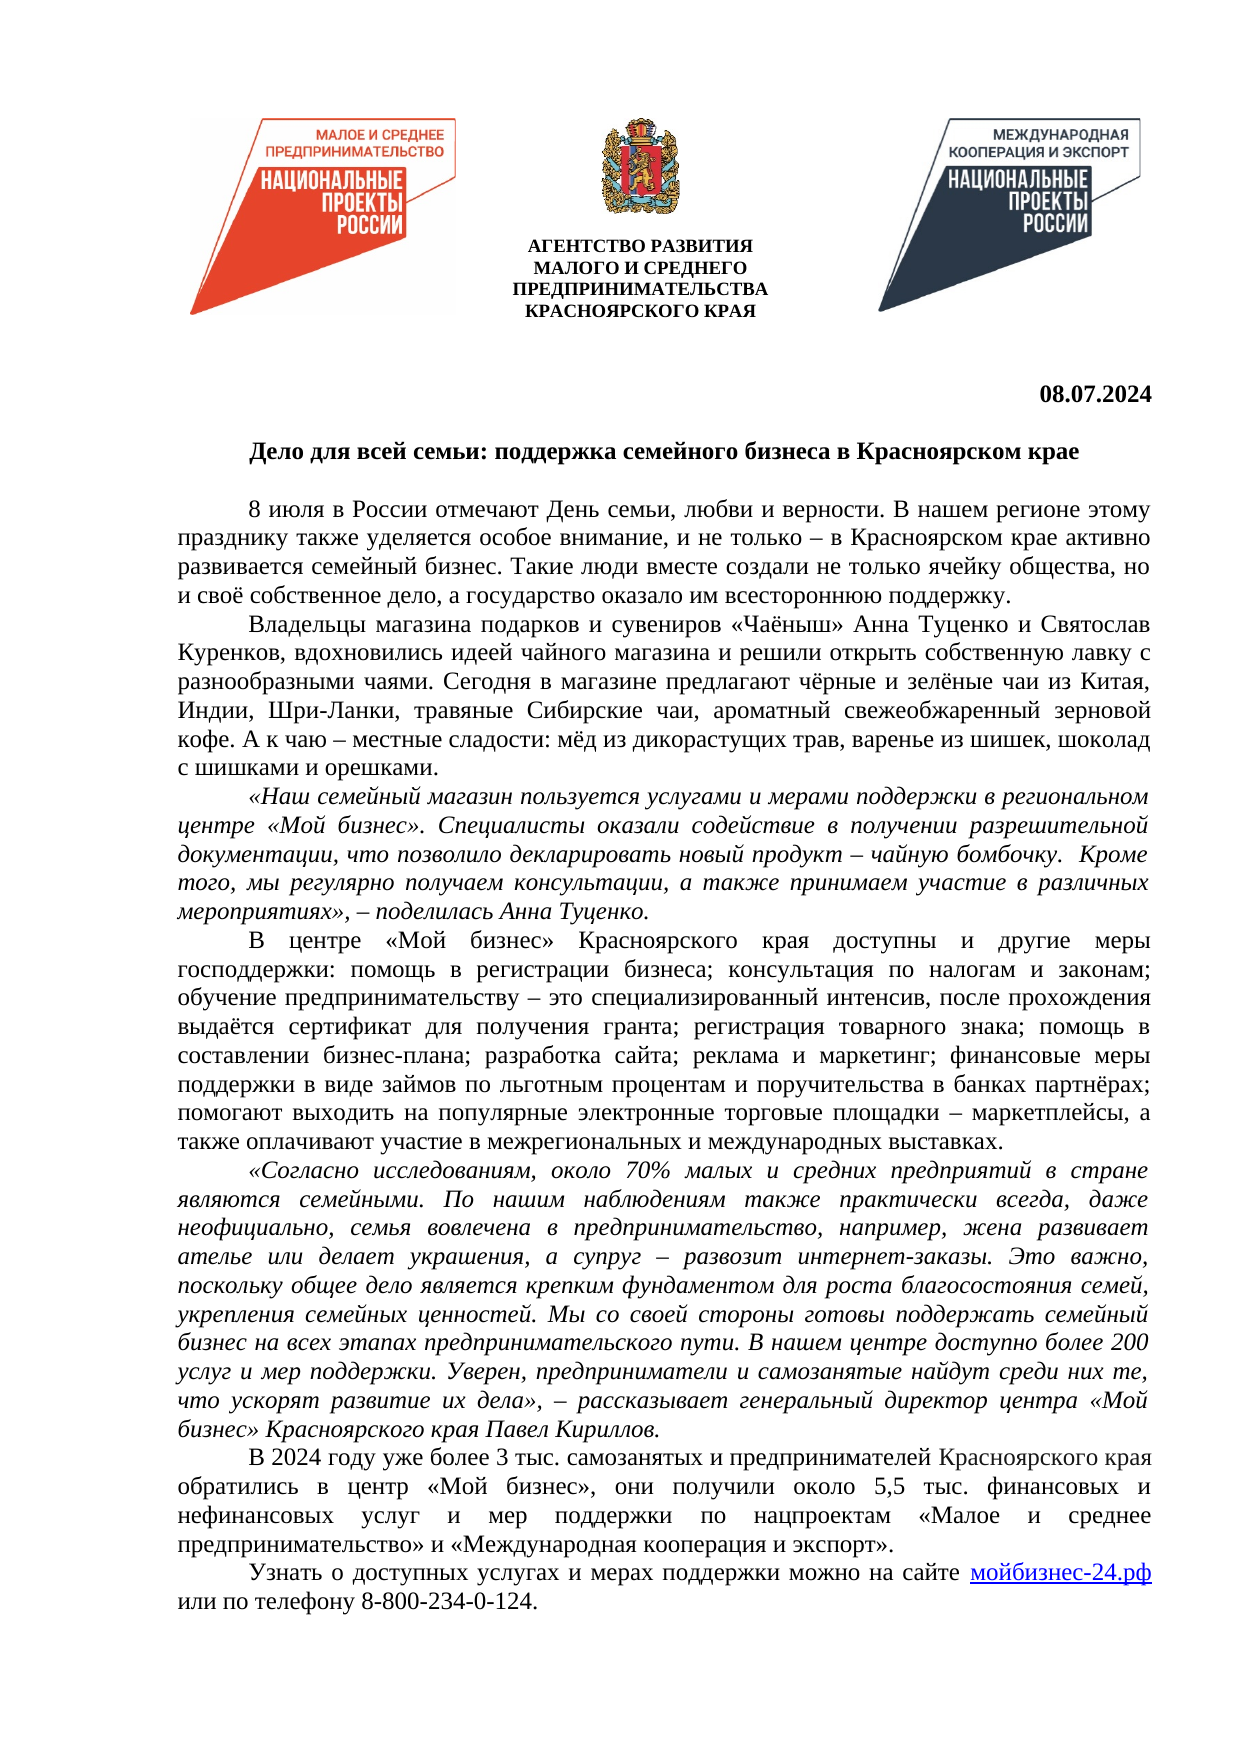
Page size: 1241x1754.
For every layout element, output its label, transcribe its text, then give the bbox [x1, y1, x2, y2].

text Узнать о доступных услугах и мерах поддержки можно на сайте мойбизнес-24.рф или по телефону 8-800-234-0-124. [177, 1557, 1152, 1615]
text 08.07.2024 [177, 379, 1152, 407]
text 8 июля в России отмечают День семьи, любви и верности. В нашем регионе этому празднику также уделяется особое внимание, и не только – в Красноярском крае активно развивается семейный бизнес. Такие люди вместе создали не только ячейку общества, но и своё собственное дело, а государство оказало им всестороннюю поддержку. [177, 494, 1152, 609]
text Владельцы магазина подарков и сувениров «Чаёныш» Анна Туценко и Святослав Куренков, вдохновились идеей чайного магазина и решили открыть собственную лавку с разнообразными чаями. Сегодня в магазине предлагают чёрные и зелёные чаи из Китая, Индии, Шри-Ланки, травяные Сибирские чаи, ароматный свежеобжаренный зерновой кофе. А к чаю – местные сладости: мёд из дикорастущих трав, варенье из шишек, шоколад с шишками и орешками. [177, 609, 1152, 781]
picture [601, 118, 680, 214]
text «Наш семейный магазин пользуется услугами и мерами поддержки в региональном центре «Мой бизнес». Специалисты оказали содействие в получении разрешительной документации, что позволило декларировать новый продукт – чайную бомбочку. Кроме того, мы регулярно получаем консультации, а также принимаем участие в различных мероприятиях», – поделилась Анна Туценко. [177, 781, 1152, 925]
table_header [177, 118, 468, 321]
picture [190, 118, 456, 315]
text В 2024 году уже более 3 тыс. самозанятых и предпринимателей Красноярского края обратились в центр «Мой бизнес», они получили около 5,5 тыс. финансовых и нефинансовых услуг и мер поддержки по нацпроектам «Малое и среднее предпринимательство» и «Международная кооперация и экспорт». [177, 1442, 1152, 1557]
text Дело для всей семьи: поддержка семейного бизнеса в Красноярском крае [177, 436, 1152, 465]
text «Согласно исследованиям, около 70% малых и средних предприятий в стране являются семейными. По нашим наблюдениям также практически всегда, даже неофициально, семья вовлечена в предпринимательство, например, жена развивает ателье или делает украшения, а супруг – развозит интернет-заказы. Это важно, поскольку общее дело является крепким фундаментом для роста благосостояния семей, укрепления семейных ценностей. Мы со своей стороны готовы поддержать семейный бизнес на всех этапах предпринимательского пути. В нашем центре доступно более 200 услуг и мер поддержки. Уверен, предприниматели и самозанятые найдут среди них те, что ускорят развитие их дела», – рассказывает генеральный директор центра «Мой бизнес» Красноярского края Павел Кириллов. [177, 1155, 1152, 1442]
table_header [813, 118, 1152, 321]
table_header АГЕНТСТВО РАЗВИТИЯ МАЛОГО И СРЕДНЕГО ПРЕДПРИНИМАТЕЛЬСТВА КРАСНОЯРСКОГО КРАЯ [469, 118, 812, 321]
text В центре «Мой бизнес» Красноярского края доступны и другие меры господдержки: помощь в регистрации бизнеса; консультация по налогам и законам; обучение предпринимательству – это специализированный интенсив, после прохождения выдаётся сертификат для получения гранта; регистрация товарного знака; помощь в составлении бизнес-плана; разработка сайта; реклама и маркетинг; финансовые меры поддержки в виде займов по льготным процентам и поручительства в банках партнёрах; помогают выходить на популярные электронные торговые площадки – маркетплейсы, а также оплачивают участие в межрегиональных и международных выставках. [177, 925, 1152, 1155]
picture [878, 118, 1141, 312]
